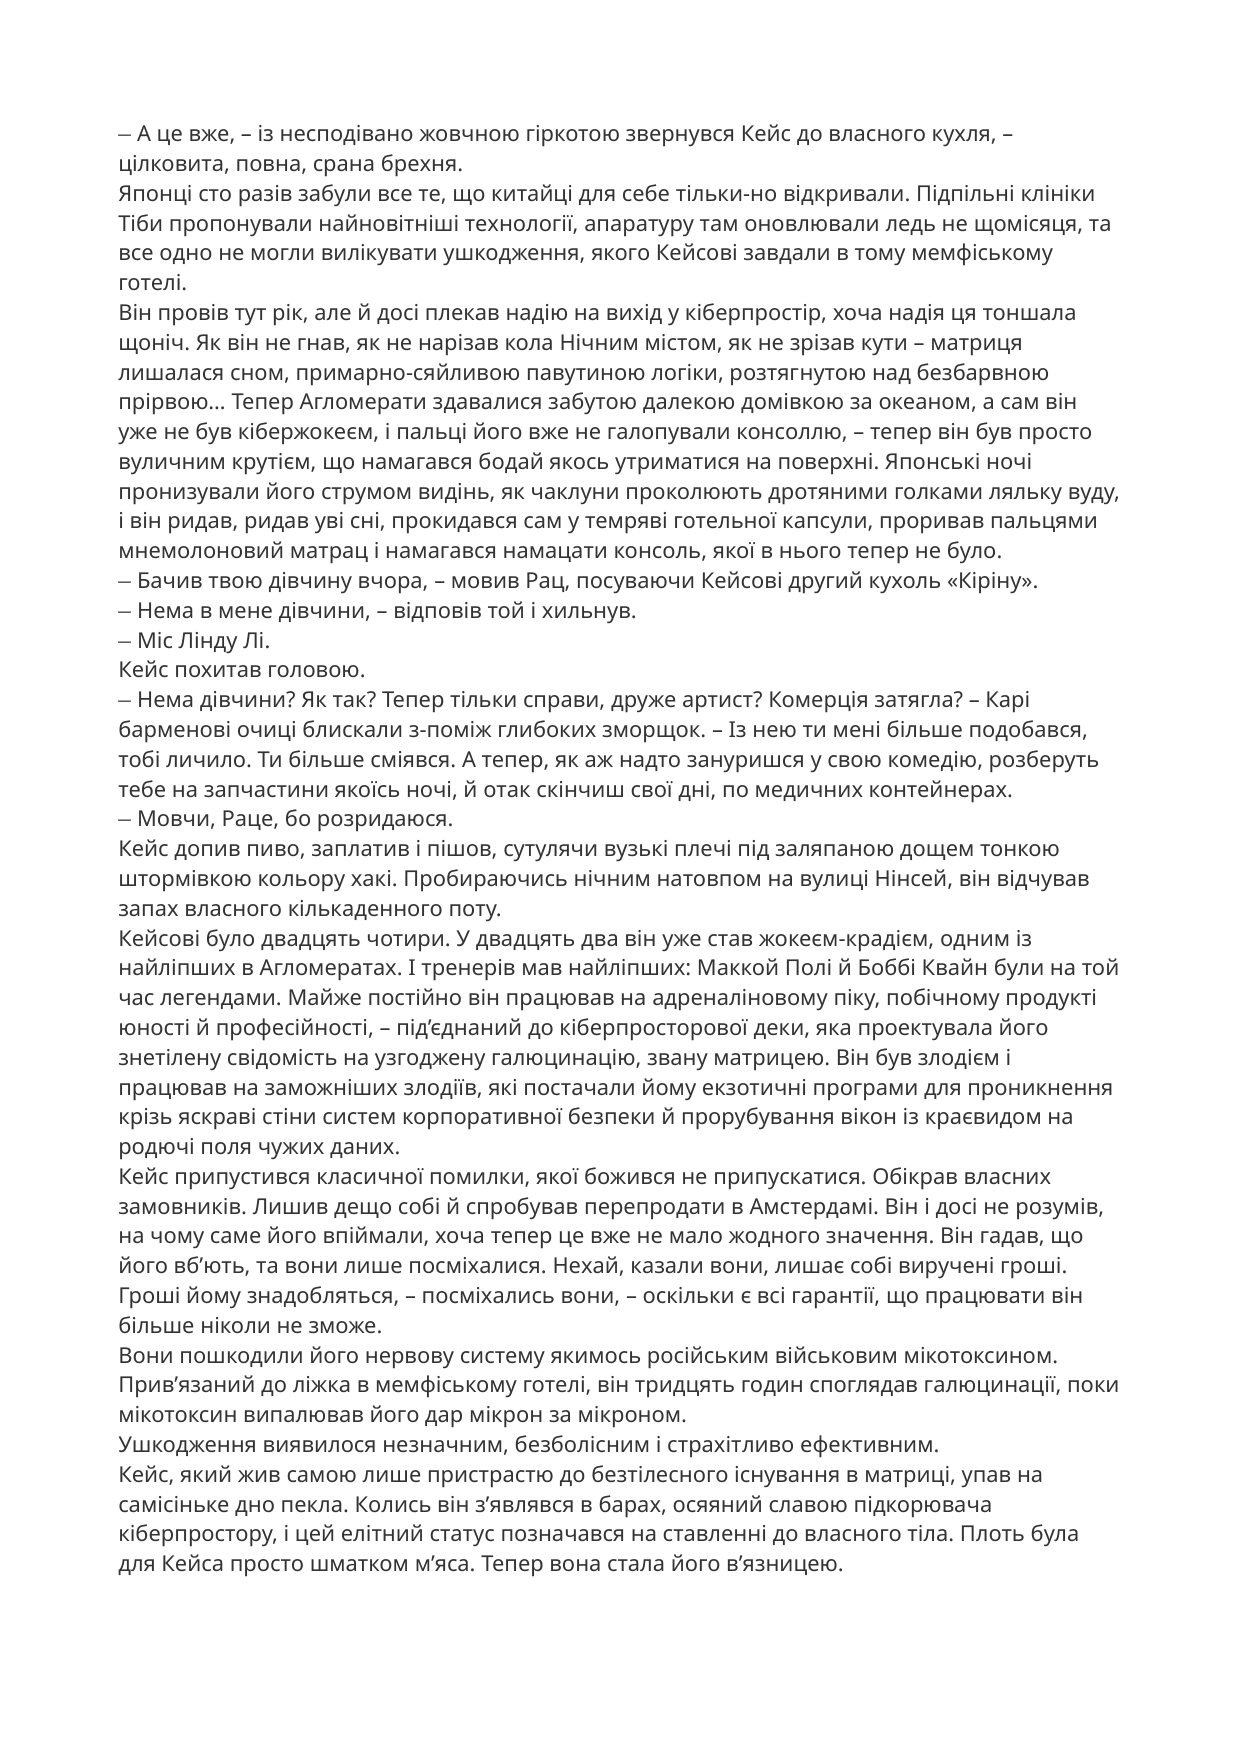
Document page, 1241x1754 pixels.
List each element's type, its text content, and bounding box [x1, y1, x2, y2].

text Прив’язаний до ліжка в мемфіському готелі, він тридцять годин споглядав галюцинації, поки мікотоксин випалював його дар мікрон за мікроном. [118, 1369, 1122, 1429]
text Кейс похитав головою. [118, 654, 1122, 684]
text Ушкодження виявилося незначним, безболісним і страхітливо ефективним. [118, 1429, 1122, 1459]
text – Міс Лінду Лі. [118, 624, 1122, 654]
text Вони пошкодили його нервову систему якимось російським військовим мікотоксином. [118, 1339, 1122, 1369]
text – Нема дівчини? Як так? Тепер тільки справи, друже артист? Комерція затягла? – Карі барменові очиці блискали з-поміж глибоких зморщок. – Із нею ти мені більше подобався, тобі личило. Ти більше сміявся. А тепер, як аж надто зануришся у свою комедію, розберуть тебе на запчастини якоїсь ночі, й отак скінчиш свої дні, по медичних контейнерах. [118, 684, 1122, 803]
text – Нема в мене дівчини, – відповів той і хильнув. [118, 595, 1122, 624]
text – Бачив твою дівчину вчора, – мовив Рац, посуваючи Кейсові другий кухоль «Кіріну». [118, 565, 1122, 595]
text Кейс допив пиво, заплатив і пішов, сутулячи вузькі плечі під заляпаною дощем тонкою штормівкою кольору хакі. Пробираючись нічним натовпом на вулиці Нінсей, він відчував запах власного кількаденного поту. [118, 833, 1122, 922]
text Кейс припустився класичної помилки, якої божився не припускатися. Обікрав власних замовників. Лишив дещо собі й спробував перепродати в Амстердамі. Він і досі не розумів, на чому саме його впіймали, хоча тепер це вже не мало жодного значення. Він гадав, що його вб’ють, та вони лише посміхалися. Нехай, казали вони, лишає собі виручені гроші. Гроші йому знадобляться, – посміхались вони, – оскільки є всі гарантії, що працювати він більше ніколи не зможе. [118, 1161, 1122, 1339]
text – А це вже, – із несподівано жовчною гіркотою звернувся Кейс до власного кухля, – цілковита, повна, срана брехня. [118, 118, 1122, 178]
text Японці сто разів забули все те, що китайці для себе тільки-но відкривали. Підпільні клініки Тіби пропонували найновітніші технології, апаратуру там оновлювали ледь не щомісяця, та все одно не могли вилікувати ушкодження, якого Кейсові завдали в тому мемфіському готелі. [118, 178, 1122, 297]
text Кейс, який жив самою лише пристрастю до безтілесного існування в матриці, упав на самісіньке дно пекла. Колись він з’являвся в барах, осяяний славою підкорювача кіберпростору, і цей елітний статус позначався на ставленні до власного тіла. Плоть була для Кейса просто шматком м’яса. Тепер вона стала його в’язницею. [118, 1459, 1122, 1578]
text Кейсові було двадцять чотири. У двадцять два він уже став жокеєм-крадієм, одним із найліпших в Агломератах. І тренерів мав найліпших: Маккой Полі й Боббі Квайн були на той час легендами. Майже постійно він працював на адреналіновому піку, побічному продукті юності й професійності, – під’єднаний до кіберпросторової деки, яка проектувала його знетілену свідомість на узгоджену галюцинацію, звану матрицею. Він був злодієм і працював на заможніших злодіїв, які постачали йому екзотичні програми для проникнення крізь яскраві стіни систем корпоративної безпеки й прорубування вікон із краєвидом на родючі поля чужих даних. [118, 922, 1122, 1161]
text Він провів тут рік, але й досі плекав надію на вихід у кіберпростір, хоча надія ця тоншала щоніч. Як він не гнав, як не нарізав кола Нічним містом, як не зрізав кути – матриця лишалася сном, примарно-сяйливою павутиною логіки, розтягнутою над безбарвною прірвою… Тепер Агломерати здавалися забутою далекою домівкою за океаном, а сам він уже не був кібержокеєм, і пальці його вже не галопували консоллю, – тепер він був просто вуличним крутієм, що намагався бодай якось утриматися на поверхні. Японські ночі пронизували його струмом видінь, як чаклуни проколюють дротяними голками ляльку вуду, і він ридав, ридав уві сні, прокидався сам у темряві готельної капсули, проривав пальцями мнемолоновий матрац і намагався намацати консоль, якої в нього тепер не було. [118, 297, 1122, 565]
text – Мовчи, Раце, бо розридаюся. [118, 803, 1122, 833]
